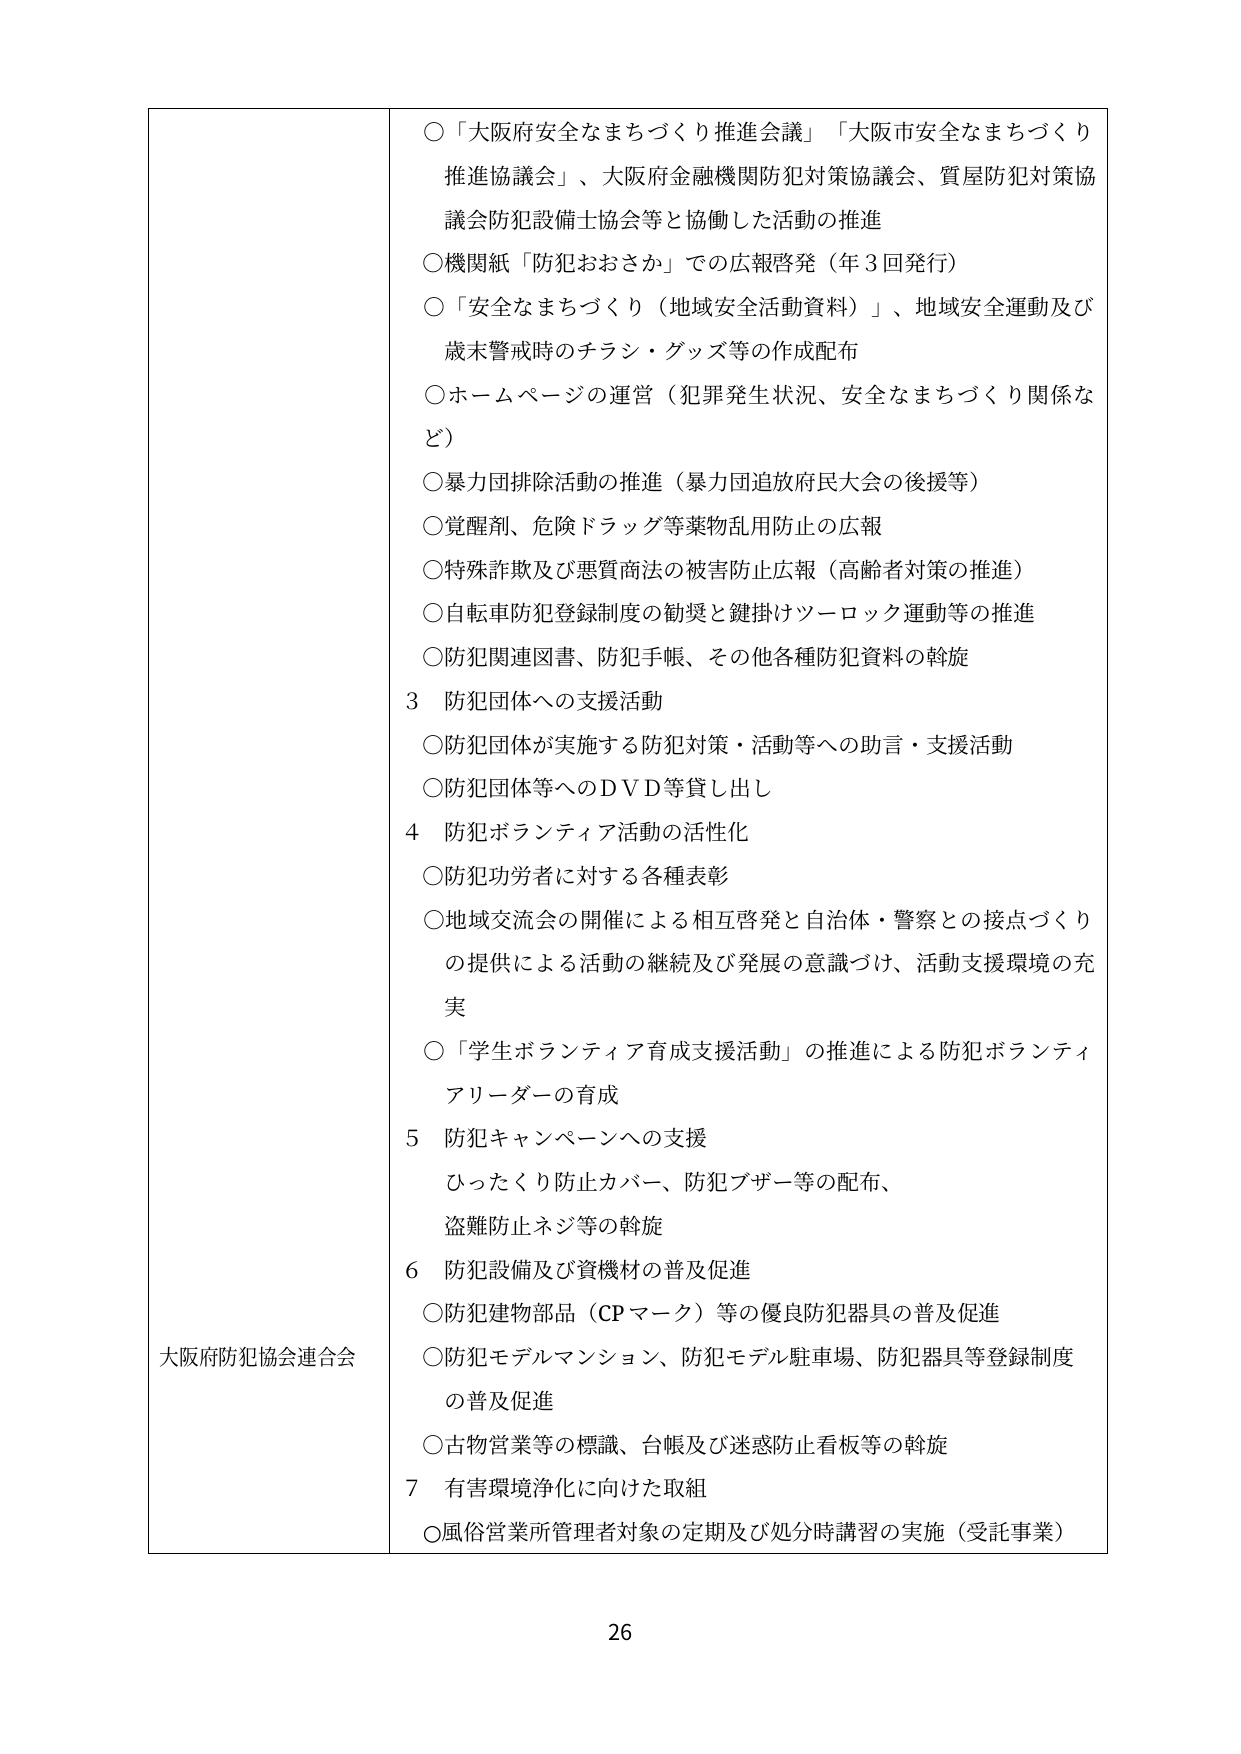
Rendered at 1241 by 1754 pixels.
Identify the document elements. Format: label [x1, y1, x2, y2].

table_cell [390, 109, 1107, 1553]
table_cell [149, 109, 389, 1553]
